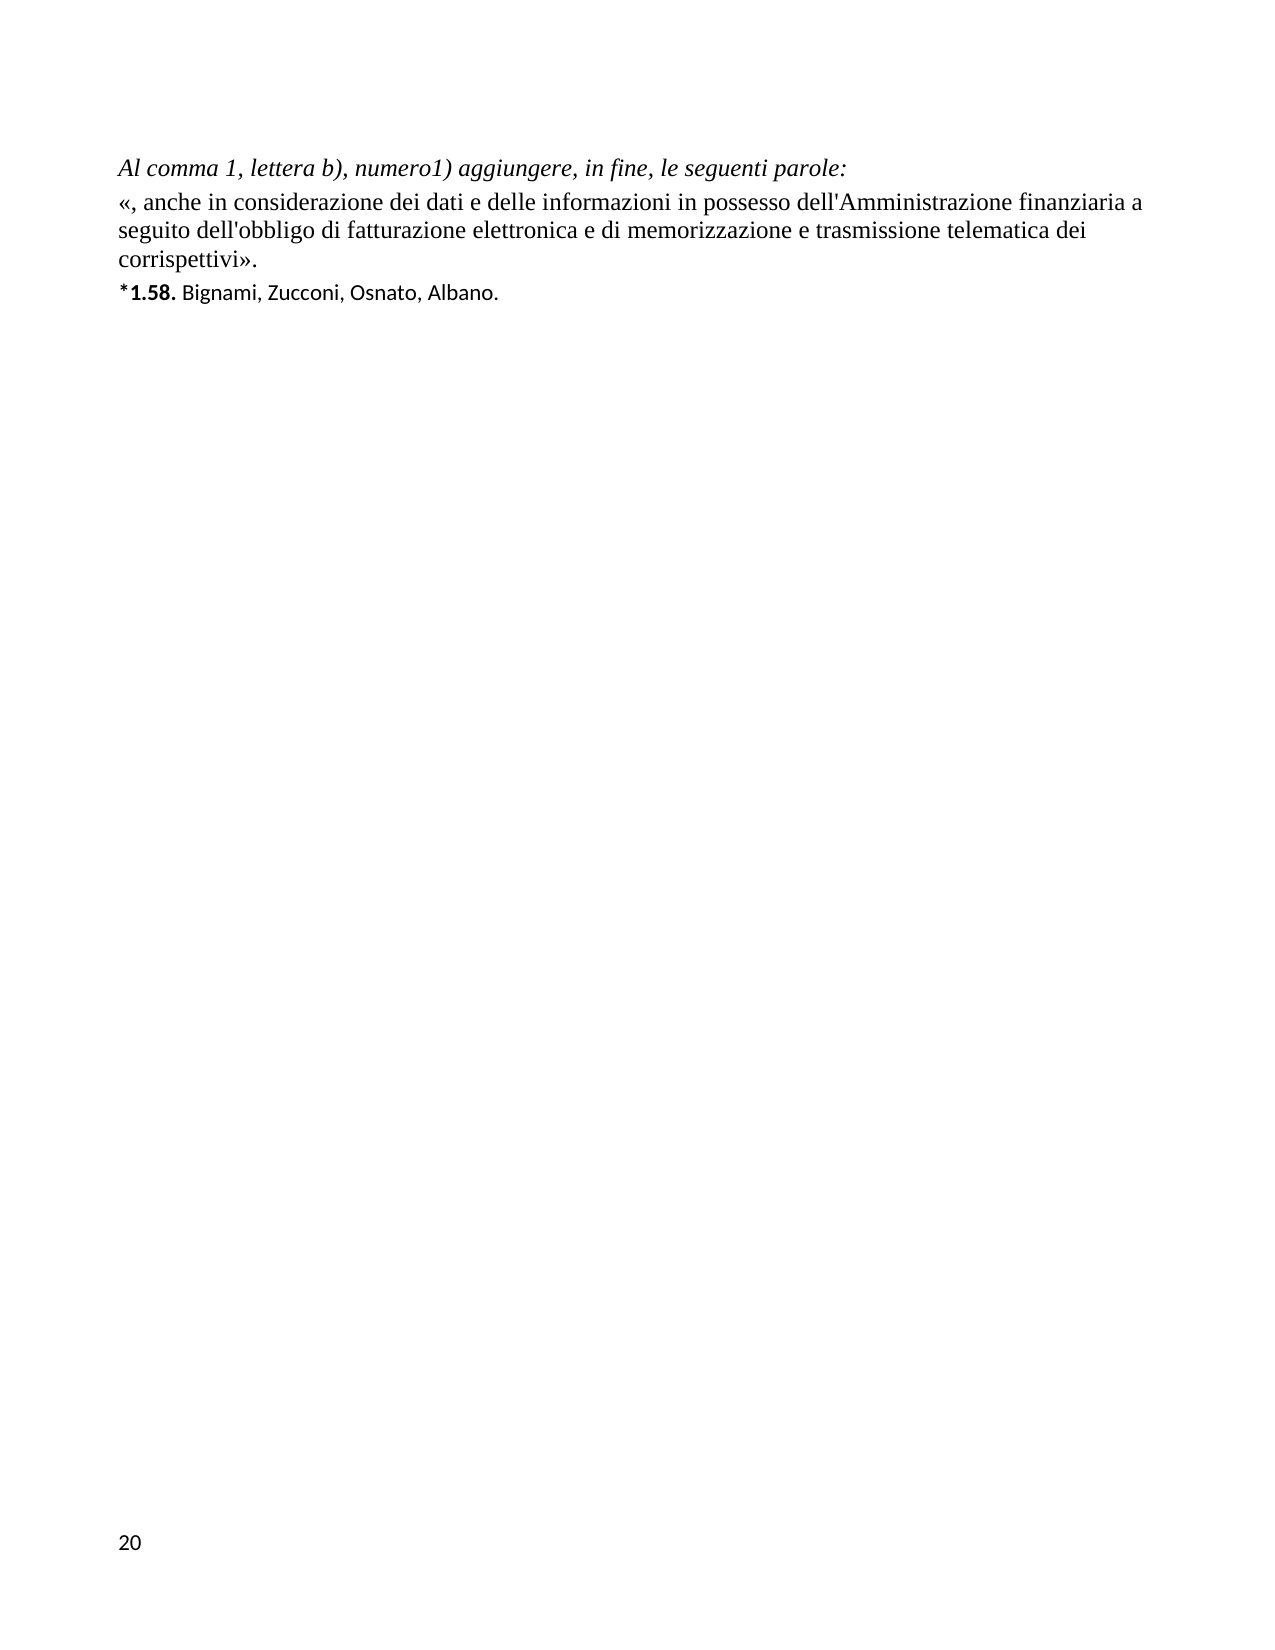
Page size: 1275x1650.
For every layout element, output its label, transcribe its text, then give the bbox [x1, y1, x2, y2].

text *1.58. Bignami, Zucconi, Osnato, Albano. [118, 278, 1157, 306]
text Al comma 1, lettera b), numero1) aggiungere, in fine, le seguenti parole: [118, 153, 1157, 181]
text «, anche in considerazione dei dati e delle informazioni in possesso dell'Amministrazione finanziaria a seguito dell'obbligo di fatturazione elettronica e di memorizzazione e trasmissione telematica dei corrispettivi». [118, 187, 1157, 273]
